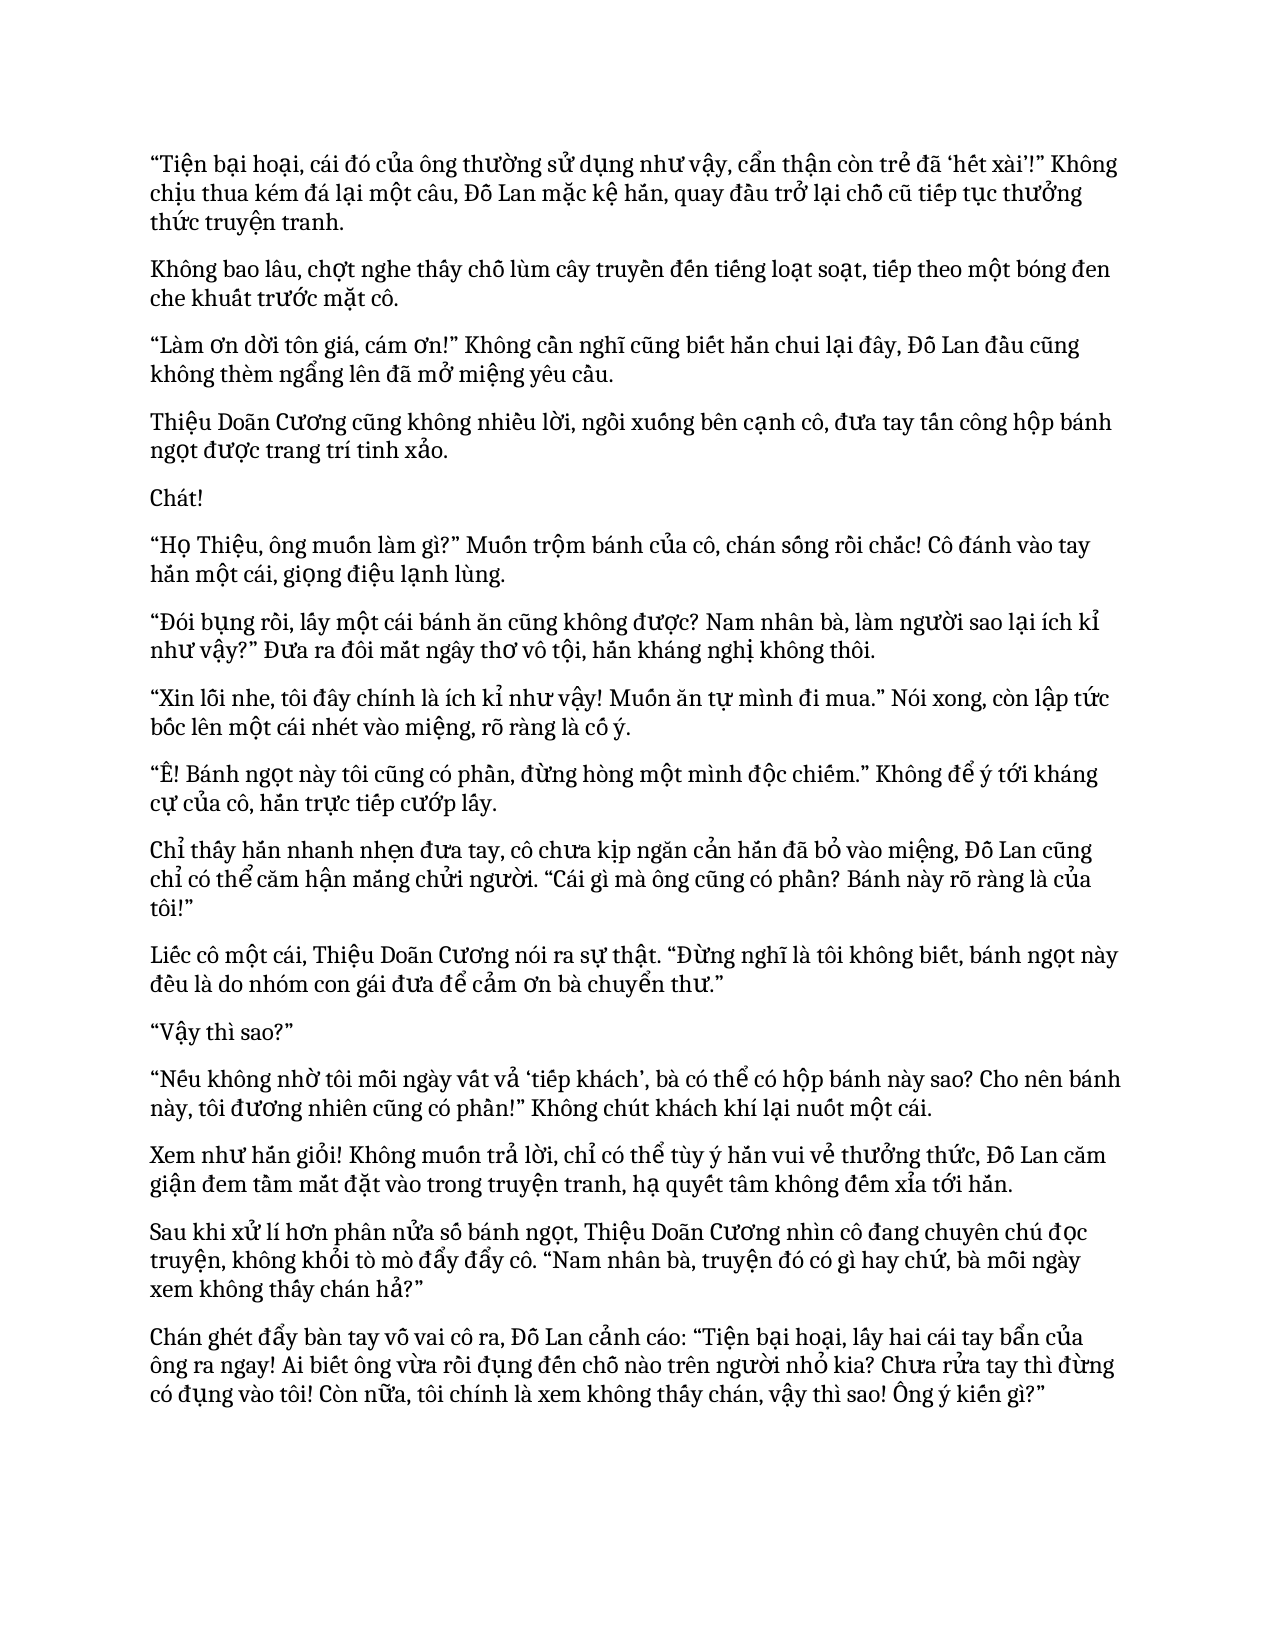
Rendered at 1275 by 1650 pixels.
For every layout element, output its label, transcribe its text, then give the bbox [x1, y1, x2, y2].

text “Tiện bại hoại, cái đó của ông thường sử dụng như vậy, cẩn thận còn trẻ đã ‘hết xài’!” Không chịu thua kém đá lại một câu, Đỗ Lan mặc kệ hắn, quay đầu trở lại chỗ cũ tiếp tục thưởng thức truyện tranh. [150, 150, 1125, 236]
text Thiệu Doãn Cương cũng không nhiều lời, ngồi xuống bên cạnh cô, đưa tay tấn công hộp bánh ngọt được trang trí tinh xảo. [150, 407, 1125, 465]
text “Vậy thì sao?” [150, 1017, 1125, 1046]
text Chán ghét đẩy bàn tay vỗ vai cô ra, Đỗ Lan cảnh cáo: “Tiện bại hoại, lấy hai cái tay bẩn của ông ra ngay! Ai biết ông vừa rồi đụng đến chỗ nào trên người nhỏ kia? Chưa rửa tay thì đừng có đụng vào tôi! Còn nữa, tôi chính là xem không thấy chán, vậy thì sao! Ông ý kiến gì?” [150, 1322, 1125, 1409]
text “Làm ơn dời tôn giá, cám ơn!” Không cần nghĩ cũng biết hắn chui lại đây, Đỗ Lan đầu cũng không thèm ngẩng lên đã mở miệng yêu cầu. [150, 331, 1125, 389]
text Chát! [150, 484, 1125, 512]
text Liếc cô một cái, Thiệu Doãn Cương nói ra sự thật. “Đừng nghĩ là tôi không biết, bánh ngọt này đều là do nhóm con gái đưa để cảm ơn bà chuyển thư.” [150, 941, 1125, 999]
text “Họ Thiệu, ông muốn làm gì?” Muốn trộm bánh của cô, chán sống rồi chắc! Cô đánh vào tay hắn một cái, giọng điệu lạnh lùng. [150, 531, 1125, 589]
text “Ê! Bánh ngọt này tôi cũng có phần, đừng hòng một mình độc chiếm.” Không để ý tới kháng cự của cô, hắn trực tiếp cướp lấy. [150, 760, 1125, 817]
text Không bao lâu, chợt nghe thấy chỗ lùm cây truyền đến tiếng loạt soạt, tiếp theo một bóng đen che khuất trước mặt cô. [150, 255, 1125, 312]
text “Đói bụng rồi, lấy một cái bánh ăn cũng không được? Nam nhân bà, làm người sao lại ích kỉ như vậy?” Đưa ra đôi mắt ngây thơ vô tội, hắn kháng nghị không thôi. [150, 607, 1125, 665]
text “Xin lỗi nhe, tôi đây chính là ích kỉ như vậy! Muốn ăn tự mình đi mua.” Nói xong, còn lập tức bốc lên một cái nhét vào miệng, rõ ràng là cố ý. [150, 684, 1125, 741]
text Sau khi xử lí hơn phân nửa số bánh ngọt, Thiệu Doãn Cương nhìn cô đang chuyên chú đọc truyện, không khỏi tò mò đẩy đẩy cô. “Nam nhân bà, truyện đó có gì hay chứ, bà mỗi ngày xem không thấy chán hả?” [150, 1217, 1125, 1304]
text “Nếu không nhờ tôi mỗi ngày vất vả ‘tiếp khách’, bà có thể có hộp bánh này sao? Cho nên bánh này, tôi đương nhiên cũng có phần!” Không chút khách khí lại nuốt một cái. [150, 1065, 1125, 1122]
text Chỉ thấy hắn nhanh nhẹn đưa tay, cô chưa kịp ngăn cản hắn đã bỏ vào miệng, Đỗ Lan cũng chỉ có thể căm hận mắng chửi người. “Cái gì mà ông cũng có phần? Bánh này rõ ràng là của tôi!” [150, 836, 1125, 922]
text Xem như hắn giỏi! Không muốn trả lời, chỉ có thể tùy ý hắn vui vẻ thưởng thức, Đỗ Lan căm giận đem tầm mắt đặt vào trong truyện tranh, hạ quyết tâm không đếm xỉa tới hắn. [150, 1141, 1125, 1199]
